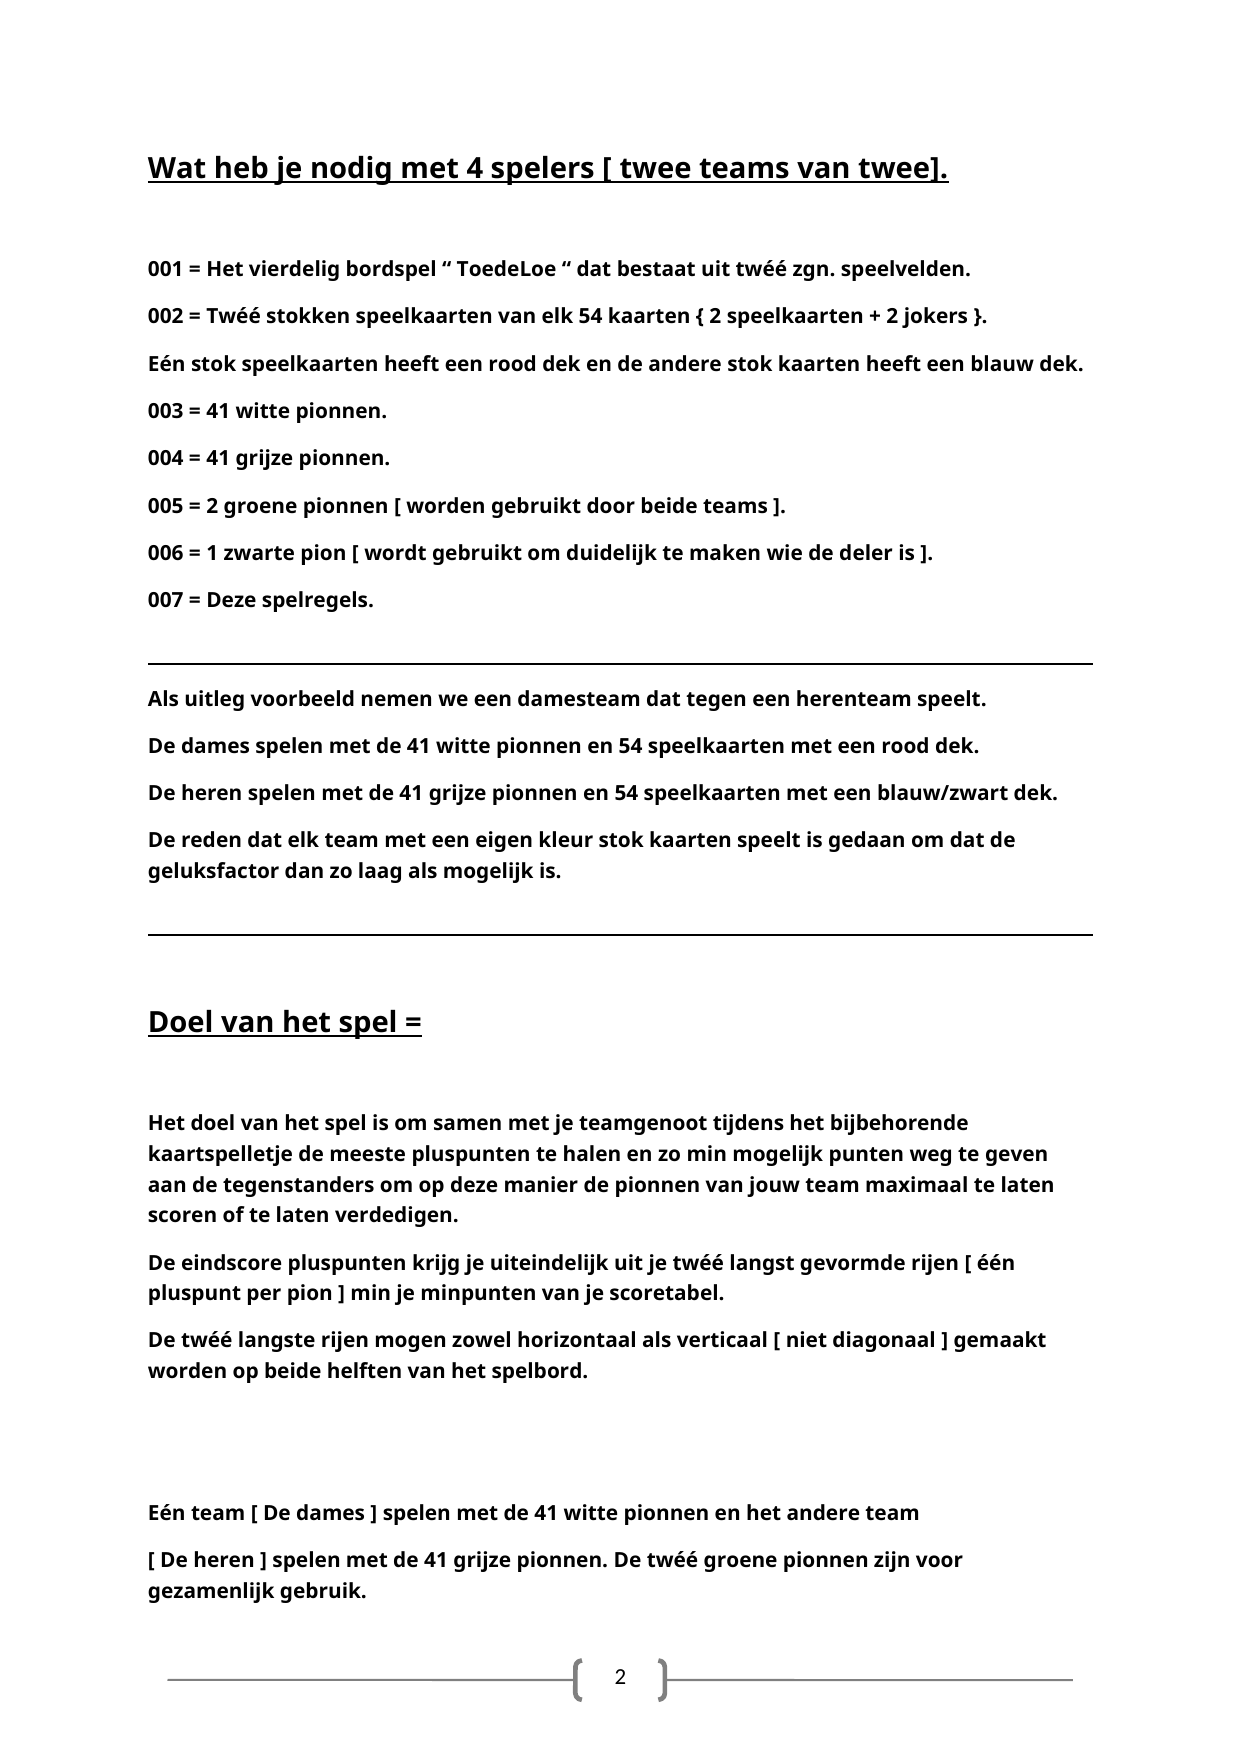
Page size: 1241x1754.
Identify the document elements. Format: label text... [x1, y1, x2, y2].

text De dames spelen met de 41 witte pionnen en 54 speelkaarten met een rood dek. [148, 731, 1093, 759]
text [ De heren ] spelen met de 41 grijze pionnen. De twéé groene pionnen zijn voor gezamenlijk gebruik. [148, 1545, 1093, 1604]
text De twéé langste rijen mogen zowel horizontaal als verticaal [ niet diagonaal ] gemaakt worden op beide helften van het spelbord. [148, 1326, 1093, 1384]
text Wat heb je nodig met 4 spelers [ twee teams van twee]. [148, 148, 1093, 187]
text Eén stok speelkaarten heeft een rood dek en de andere stok kaarten heeft een blauw dek. [148, 349, 1093, 377]
text 001 = Het vierdelig bordspel “ ToedeLoe “ dat bestaat uit twéé zgn. speelvelden. [148, 254, 1093, 283]
text 004 = 41 grijze pionnen. [148, 443, 1093, 472]
text 006 = 1 zwarte pion [ wordt gebruikt om duidelijk te maken wie de deler is ]. [148, 538, 1093, 567]
text Het doel van het spel is om samen met je teamgenoot tijdens het bijbehorende kaartspelletje de meeste pluspunten te halen en zo min mogelijk punten weg te geven aan de tegenstanders om op deze manier de pionnen van jouw team maximaal te laten scoren of te laten verdedigen. [148, 1108, 1093, 1229]
text 003 = 41 witte pionnen. [148, 396, 1093, 425]
text Als uitleg voorbeeld nemen we een damesteam dat tegen een herenteam speelt. [148, 684, 1093, 712]
text Doel van het spel = [148, 1002, 1093, 1041]
text 002 = Twéé stokken speelkaarten van elk 54 kaarten { 2 speelkaarten + 2 jokers }. [148, 302, 1093, 330]
text De reden dat elk team met een eigen kleur stok kaarten speelt is gedaan om dat de geluksfactor dan zo laag als mogelijk is. [148, 826, 1093, 884]
text De eindscore pluspunten krijg je uiteindelijk uit je twéé langst gevormde rijen [ één pluspunt per pion ] min je minpunten van je scoretabel. [148, 1248, 1093, 1307]
text 005 = 2 groene pionnen [ worden gebruikt door beide teams ]. [148, 491, 1093, 519]
text De heren spelen met de 41 grijze pionnen en 54 speelkaarten met een blauw/zwart dek. [148, 778, 1093, 807]
text 007 = Deze spelregels. [148, 585, 1093, 614]
text Eén team [ De dames ] spelen met de 41 witte pionnen en het andere team [148, 1498, 1093, 1526]
